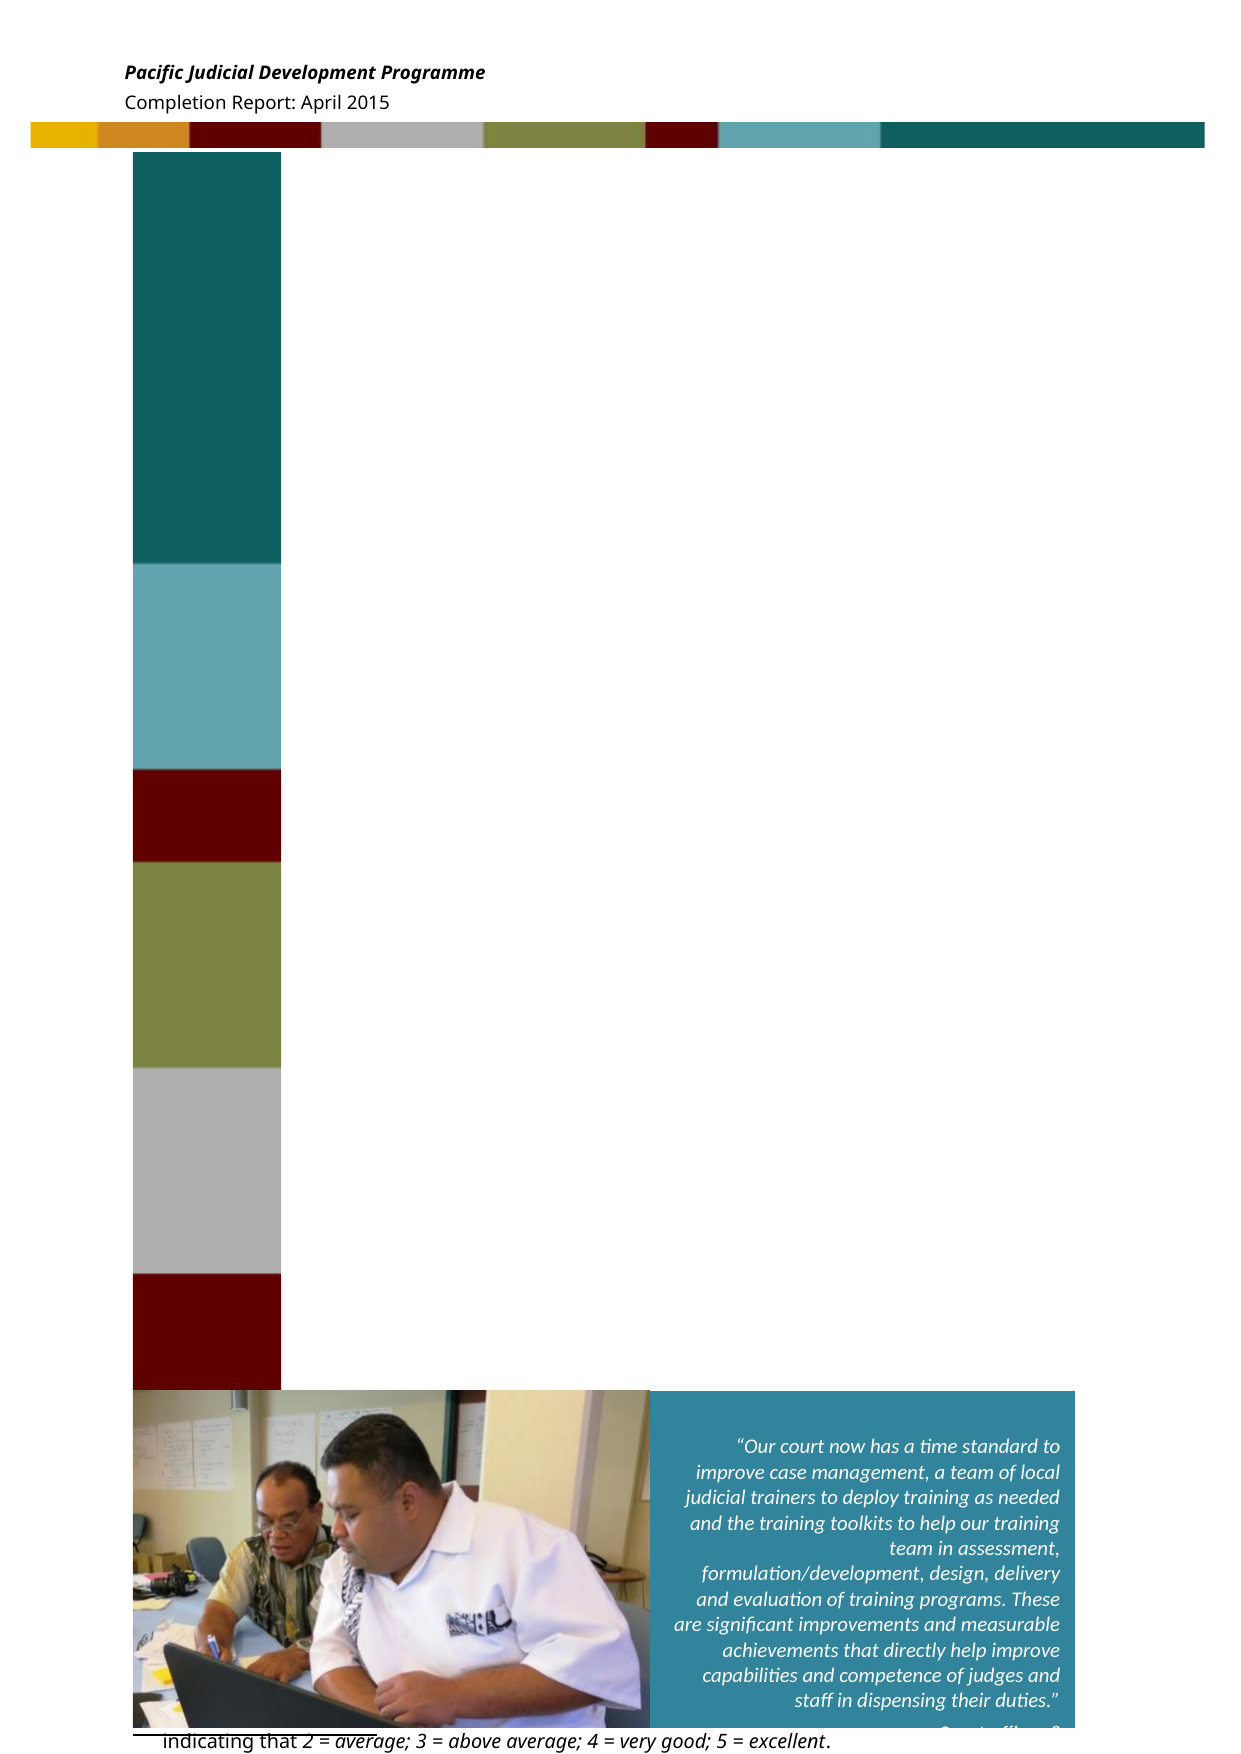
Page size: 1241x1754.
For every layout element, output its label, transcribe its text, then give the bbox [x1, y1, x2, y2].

table_header “Our court now has a time standard to improve case management, a team of local judicial trainers to deploy training as needed and the training toolkits to help our training team in assessment, formulation/development, design, delivery and evaluation of training programs. These are significant improvements and measurable achievements that directly help improve capabilities and competence of judges and staff in dispensing their duties.” Court officer & Regional Training Team member, FSM [650, 1391, 1075, 1728]
picture [30, 122, 1205, 148]
picture [132, 152, 650, 1728]
